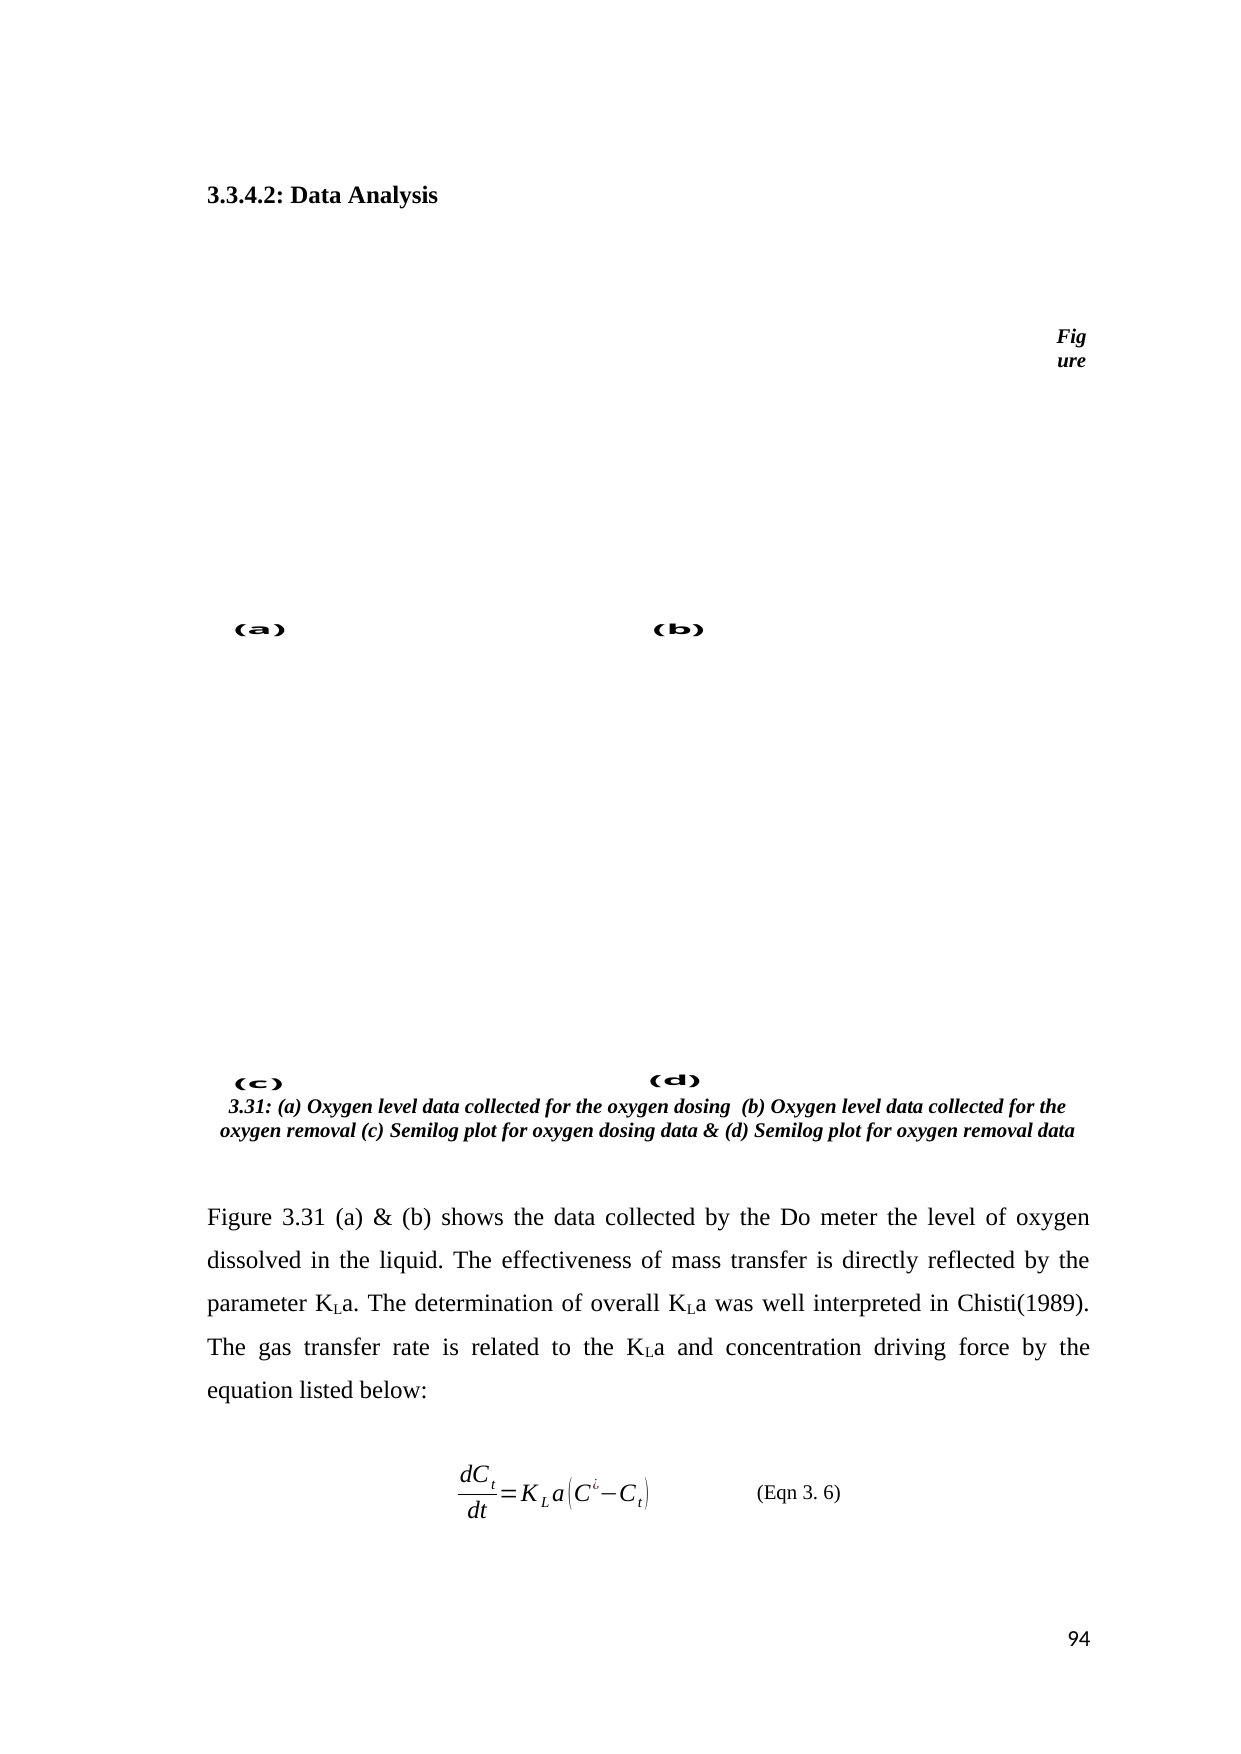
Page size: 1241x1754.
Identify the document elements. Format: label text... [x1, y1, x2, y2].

subtitle 3.3.4.2: Data Analysis [207, 180, 1090, 209]
text Figure 3.31: (a) Oxygen level data collected for the oxygen dosing (b) Oxygen level data collected for the oxygen removal (c) Semilog plot for oxygen dosing data & (d) Semilog plot for oxygen removal data [207, 324, 1090, 1142]
text (Eqn 3. 6) [207, 1461, 1090, 1524]
text Figure 3.31 (a) & (b) shows the data collected by the Do meter the level of oxygen dissolved in the liquid. The effectiveness of mass transfer is directly reflected by the parameter KLa. The determination of overall KLa was well interpreted in Chisti(1989). The gas transfer rate is related to the KLa and concentration driving force by the equation listed below: [207, 1202, 1090, 1403]
